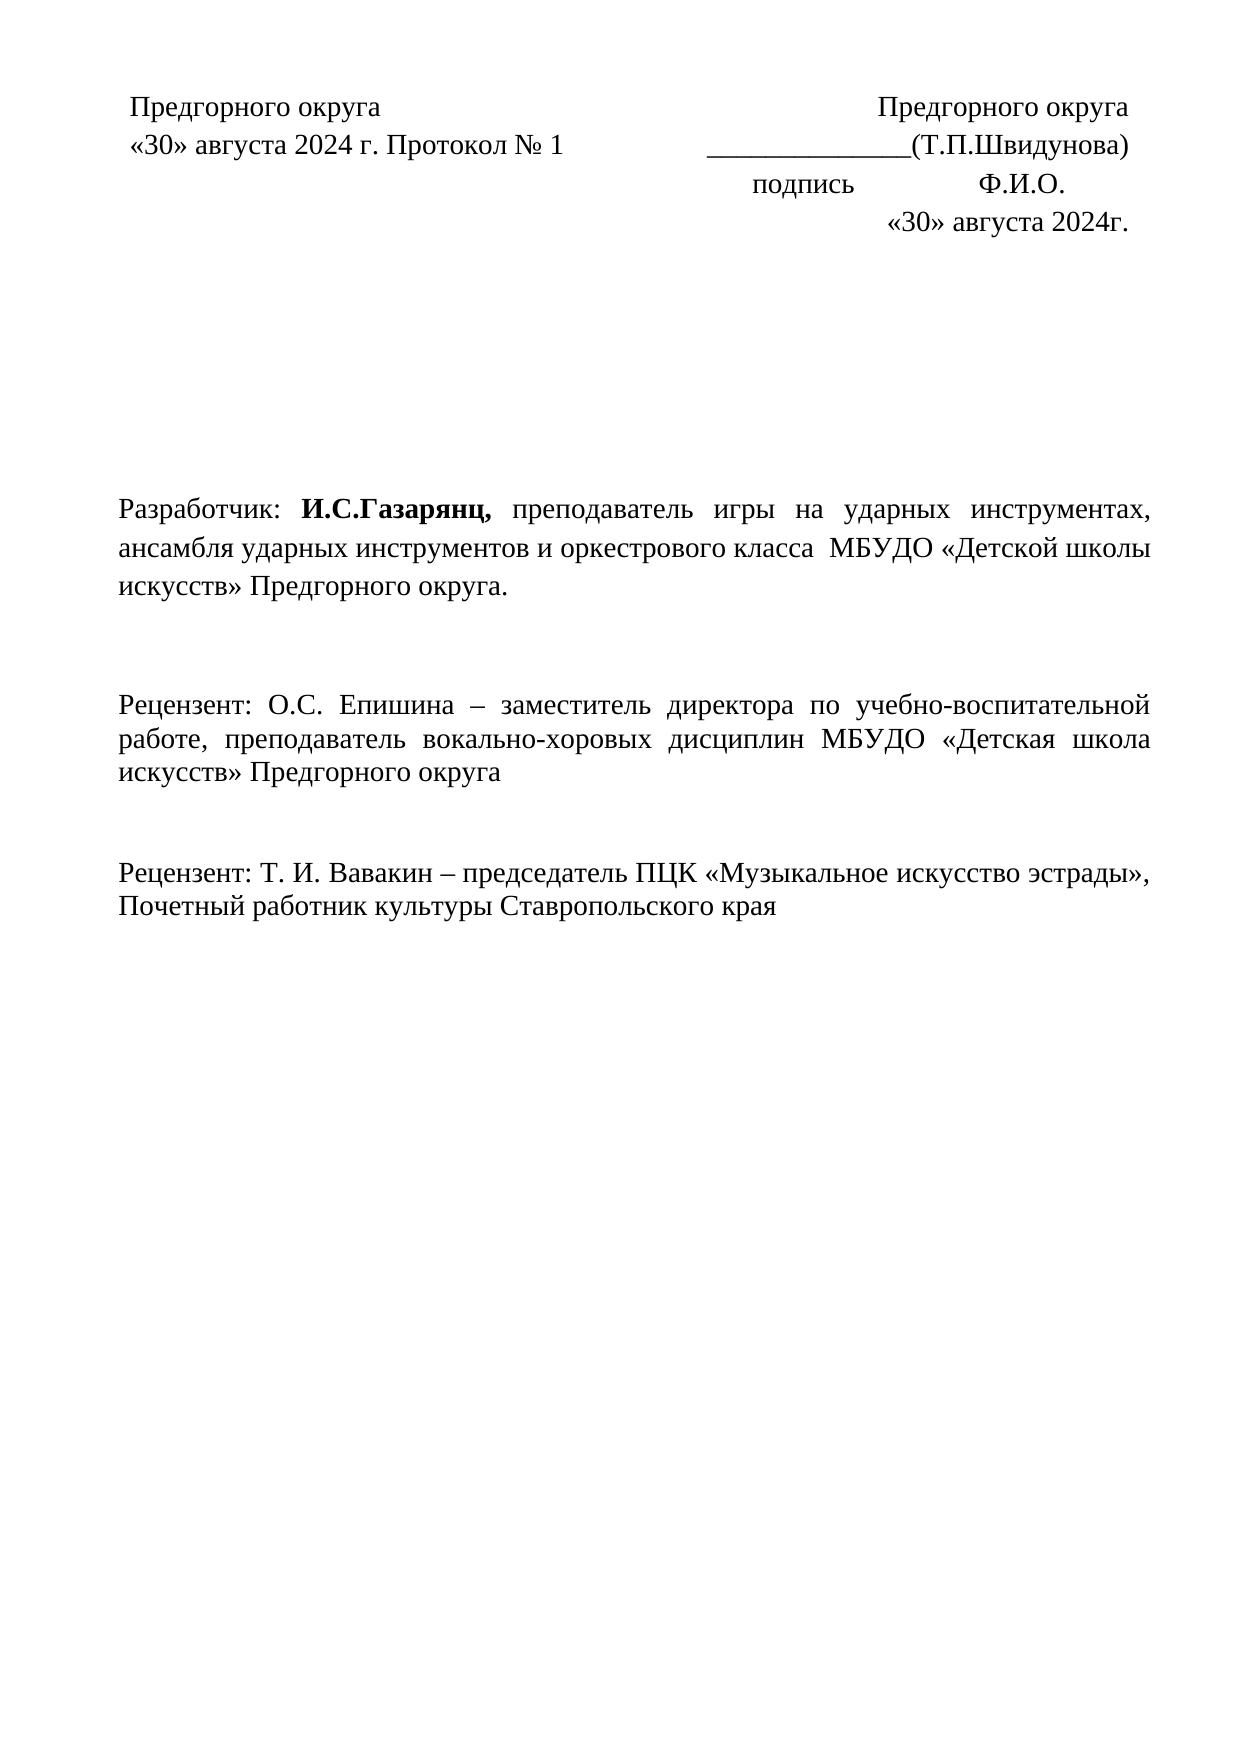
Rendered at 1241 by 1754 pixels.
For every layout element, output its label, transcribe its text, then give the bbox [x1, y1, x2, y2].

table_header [683, 89, 1170, 275]
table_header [118, 89, 682, 275]
text Рецензент: О.С. Епишина – заместитель директора по учебно-воспитательной работе, преподаватель вокально-хоровых дисциплин МБУДО «Детская школа искусств» Предгорного округа [118, 687, 1152, 788]
text Разработчик: И.С.Газарянц, преподаватель игры на ударных инструментах, ансамбля ударных инструментов и оркестрового класса МБУДО «Детской школы искусств» Предгорного округа. [118, 491, 1152, 602]
text Рецензент: Т. И. Вавакин – председатель ПЦК «Музыкальное искусство эстрады», Почетный работник культуры Ставропольского края [118, 855, 1152, 922]
